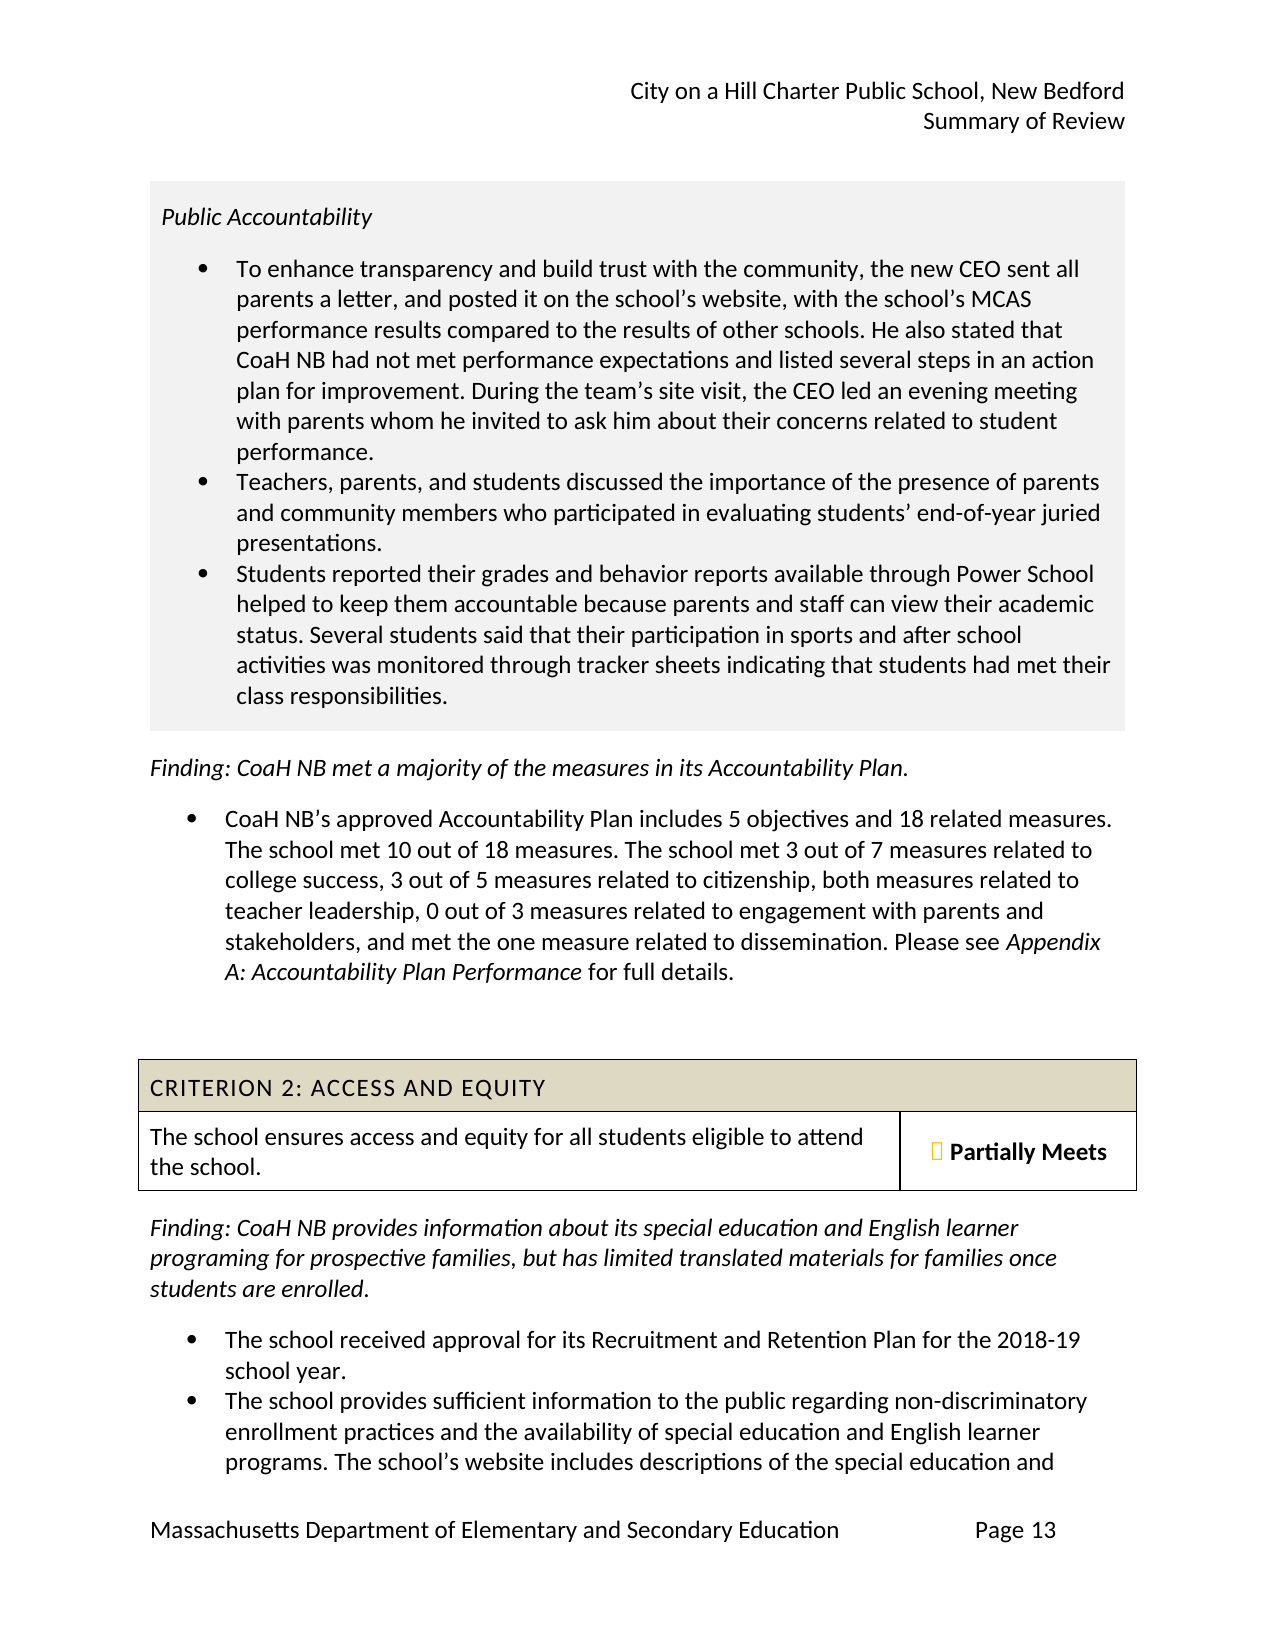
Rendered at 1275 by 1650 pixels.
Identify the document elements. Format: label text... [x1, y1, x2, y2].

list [187, 1385, 1125, 1477]
list The school received approval for its Recruitment and Retention Plan for the 2018-19 school year. [187, 1324, 1125, 1385]
table_header Criterion 2: Access and Equity [139, 1060, 1136, 1111]
list CoaH NB’s approved Accountability Plan includes 5 objectives and 18 related measures. The school met 10 out of 18 measures. The school met 3 out of 7 measures related to college success, 3 out of 5 measures related to citizenship, both measures related to teacher leadership, 0 out of 3 measures related to engagement with parents and stakeholders, and met the one measure related to dissemination. Please see Appendix A: Accountability Plan Performance for full details. [187, 803, 1125, 987]
table_header Public Accountability To enhance transparency and build trust with the community, the new CEO sent all parents a letter, and posted it on the school’s website, with the school’s MCAS performance results compared to the results of other schools. He also stated that CoaH NB had not met performance expectations and listed several steps in an action plan for improvement. During the team’s site visit, the CEO led an evening meeting with parents whom he invited to ask him about their concerns related to student performance. Teachers, parents, and students discussed the importance of the presence of parents and community members who participated in evaluating students’ end-of-year juried presentations. Students reported their grades and behavior reports available through Power School helped to keep them accountable because parents and staff can view their academic status. Several students said that their participation in sports and after school activities was monitored through tracker sheets indicating that students had met their class responsibilities. [150, 181, 1125, 731]
table_cell The school ensures access and equity for all students eligible to attend the school. [139, 1112, 899, 1190]
text Finding: CoaH NB provides information about its special education and English learner programing for prospective families, but has limited translated materials for families once students are enrolled. [150, 1212, 1125, 1303]
text Finding: CoaH NB met a majority of the measures in its Accountability Plan. [150, 752, 1125, 783]
table_cell  Partially Meets [901, 1112, 1136, 1190]
